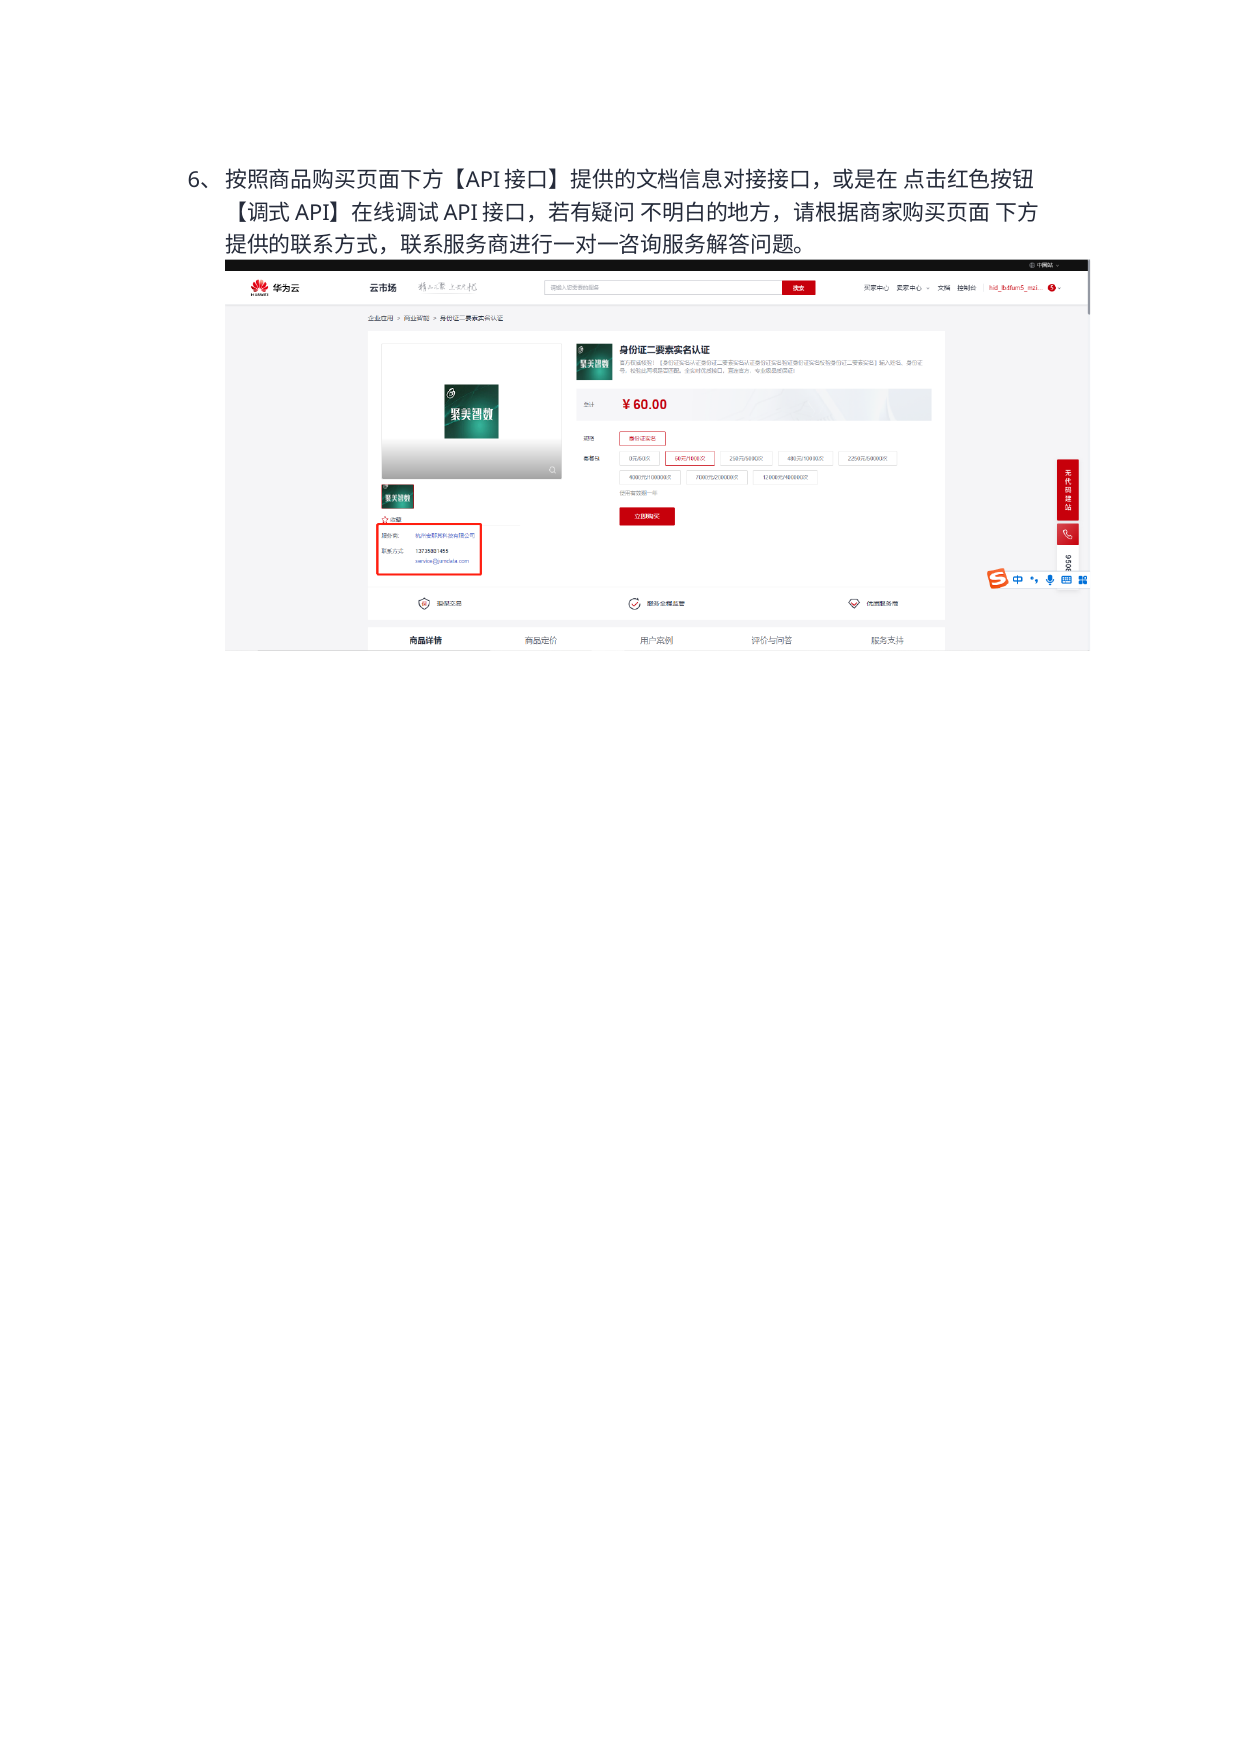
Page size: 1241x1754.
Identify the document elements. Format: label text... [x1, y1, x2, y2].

picture [225, 259, 1091, 651]
list 按照商品购买页面下方【API接口】提供的文档信息对接接口，或是在 点击红色按钮【调式API】在线调试API接口，若有疑问 不明白的地方，请根据商家购买页面 下方提供的联系方式，联系服务商进行一对一咨询服务解答问题。 [187, 162, 1053, 259]
